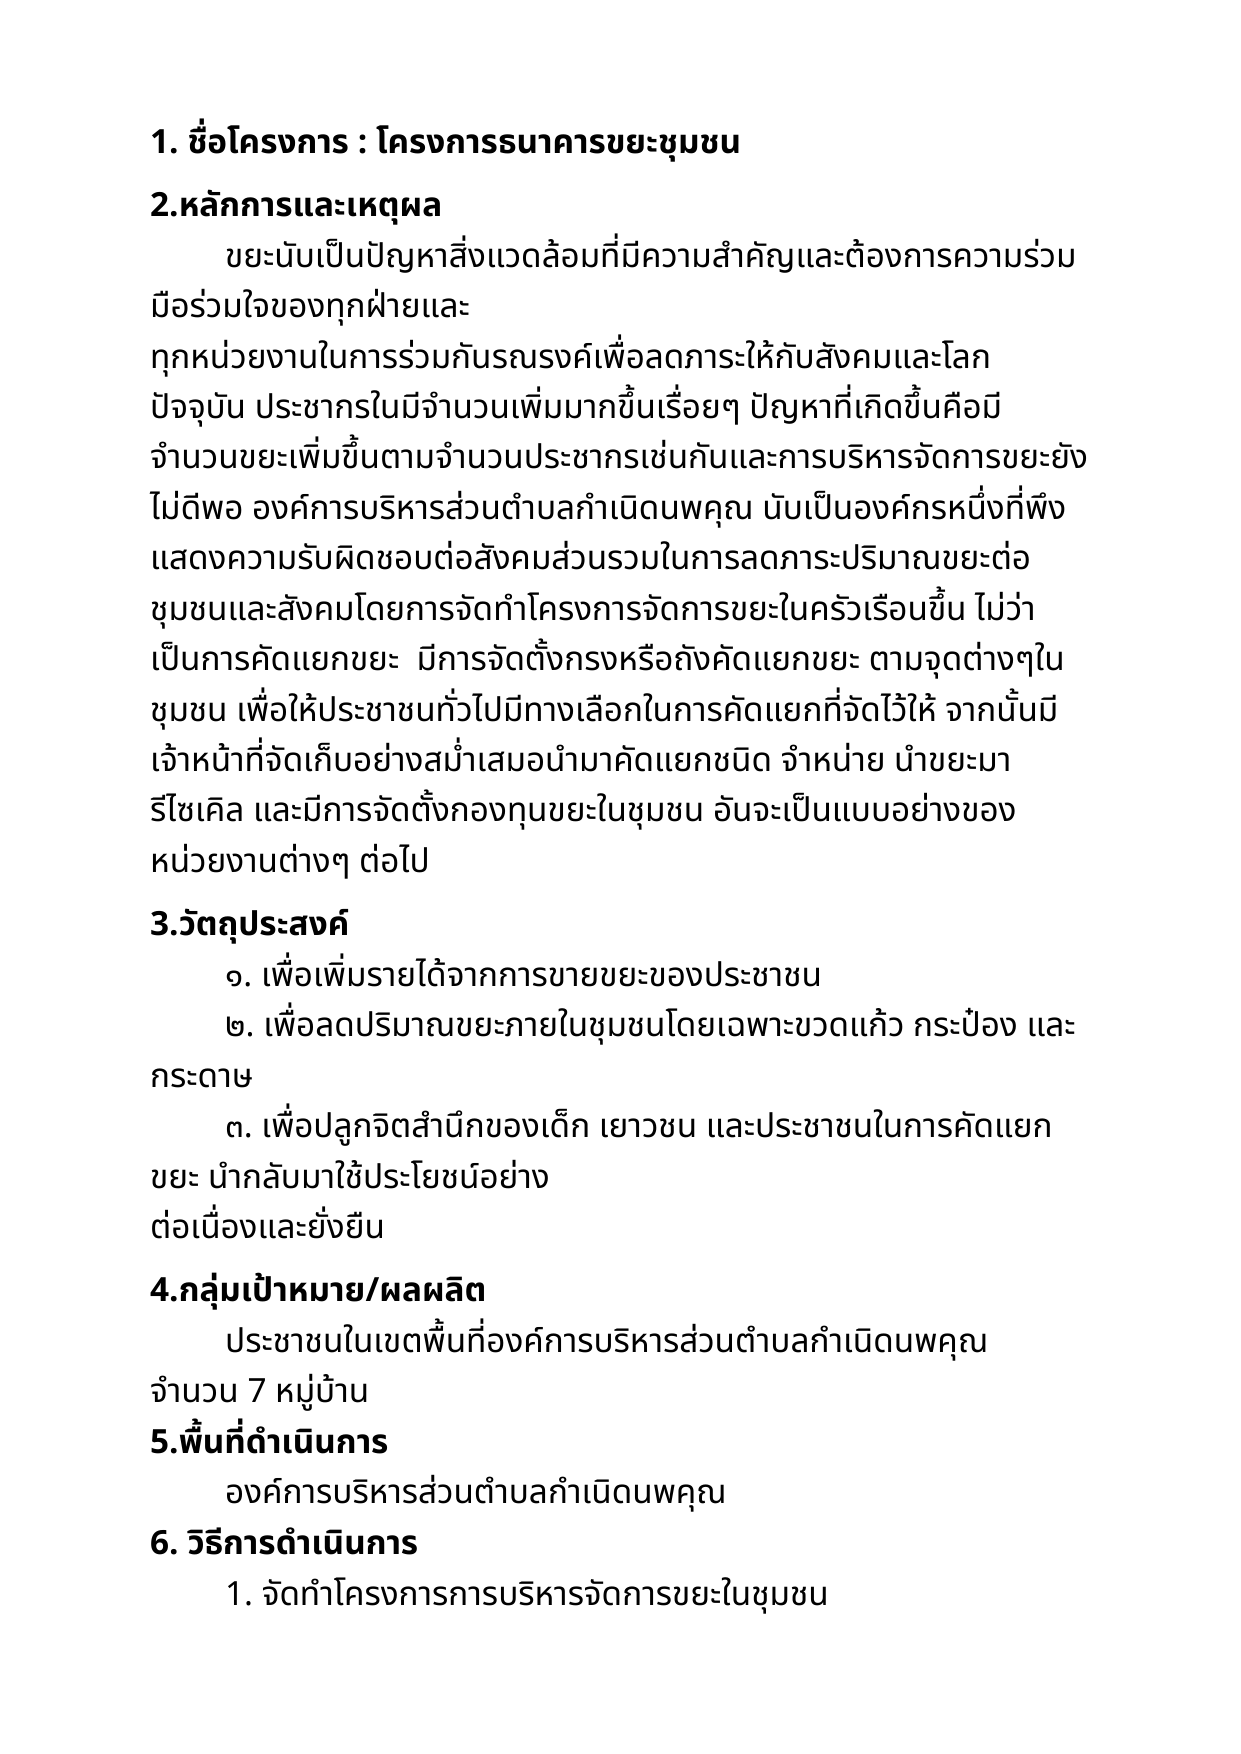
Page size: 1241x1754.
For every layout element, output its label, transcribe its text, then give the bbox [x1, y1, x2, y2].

text ๒. เพื่อลดปริมาณขยะภายในชุมชนโดยเฉพาะขวดแก้ว กระป๋อง และกระดาษ [150, 1001, 1090, 1102]
text 4.กลุ่มเป้าหมาย/ผลผลิต [150, 1266, 1090, 1317]
text ไม่ดีพอ องค์การบริหารส่วนตำบลกำเนิดนพคุณ นับเป็นองค์กรหนึ่งที่พึงแสดงความรับผิดชอบต่อสังคมส่วนรวมในการลดภาระปริมาณขยะต่อชุมชนและสังคมโดยการจัดทำโครงการจัดการขยะในครัวเรือนขึ้น ไม่ว่าเป็นการคัดแยกขยะ มีการจัดตั้งกรงหรือถังคัดแยกขยะ ตามจุดต่างๆในชุมชน เพื่อให้ประชาชนทั่วไปมีทางเลือกในการคัดแยกที่จัดไว้ให้ จากนั้นมีเจ้าหน้าที่จัดเก็บอย่างสม่ำเสมอนำมาคัดแยกชนิด จำหน่าย นำขยะมารีไซเคิล และมีการจัดตั้งกองทุนขยะในชุมชน อันจะเป็นแบบอย่างของหน่วยงานต่างๆ ต่อไป [150, 484, 1090, 887]
text ทุกหน่วยงานในการร่วมกันรณรงค์เพื่อลดภาระให้กับสังคมและโลก ปัจจุบัน ประชากรในมีจำนวนเพิ่มมากขึ้นเรื่อยๆ ปัญหาที่เกิดขึ้นคือมีจำนวนขยะเพิ่มขึ้นตามจำนวนประชากรเช่นกันและการบริหารจัดการขยะยัง [150, 333, 1090, 484]
text 1. จัดทำโครงการการบริหารจัดการขยะในชุมชน [150, 1569, 1090, 1620]
text ต่อเนื่องและยั่งยืน [150, 1203, 1090, 1253]
text 2.หลักการและเหตุผล [150, 181, 1090, 232]
text 6. วิธีการดำเนินการ [150, 1519, 1090, 1569]
text ๓. เพื่อปลูกจิตสำนึกของเด็ก เยาวชน และประชาชนในการคัดแยกขยะ นำกลับมาใช้ประโยชน์อย่าง [150, 1102, 1090, 1203]
text 3.วัตถุประสงค์ [150, 900, 1090, 950]
text ขยะนับเป็นปัญหาสิ่งแวดล้อมที่มีความสำคัญและต้องการความร่วมมือร่วมใจของทุกฝ่ายและ [150, 232, 1090, 333]
text 1. ชื่อโครงการ : โครงการธนาคารขยะชุมชน [150, 118, 1090, 169]
text 5.พื้นที่ดำเนินการ [150, 1418, 1090, 1468]
text ๑. เพื่อเพิ่มรายได้จากการขายขยะของประชาชน [150, 950, 1090, 1001]
text ประชาชนในเขตพื้นที่องค์การบริหารส่วนตำบลกำเนิดนพคุณ จำนวน 7 หมู่บ้าน [150, 1317, 1090, 1418]
text องค์การบริหารส่วนตำบลกำเนิดนพคุณ [150, 1468, 1090, 1519]
